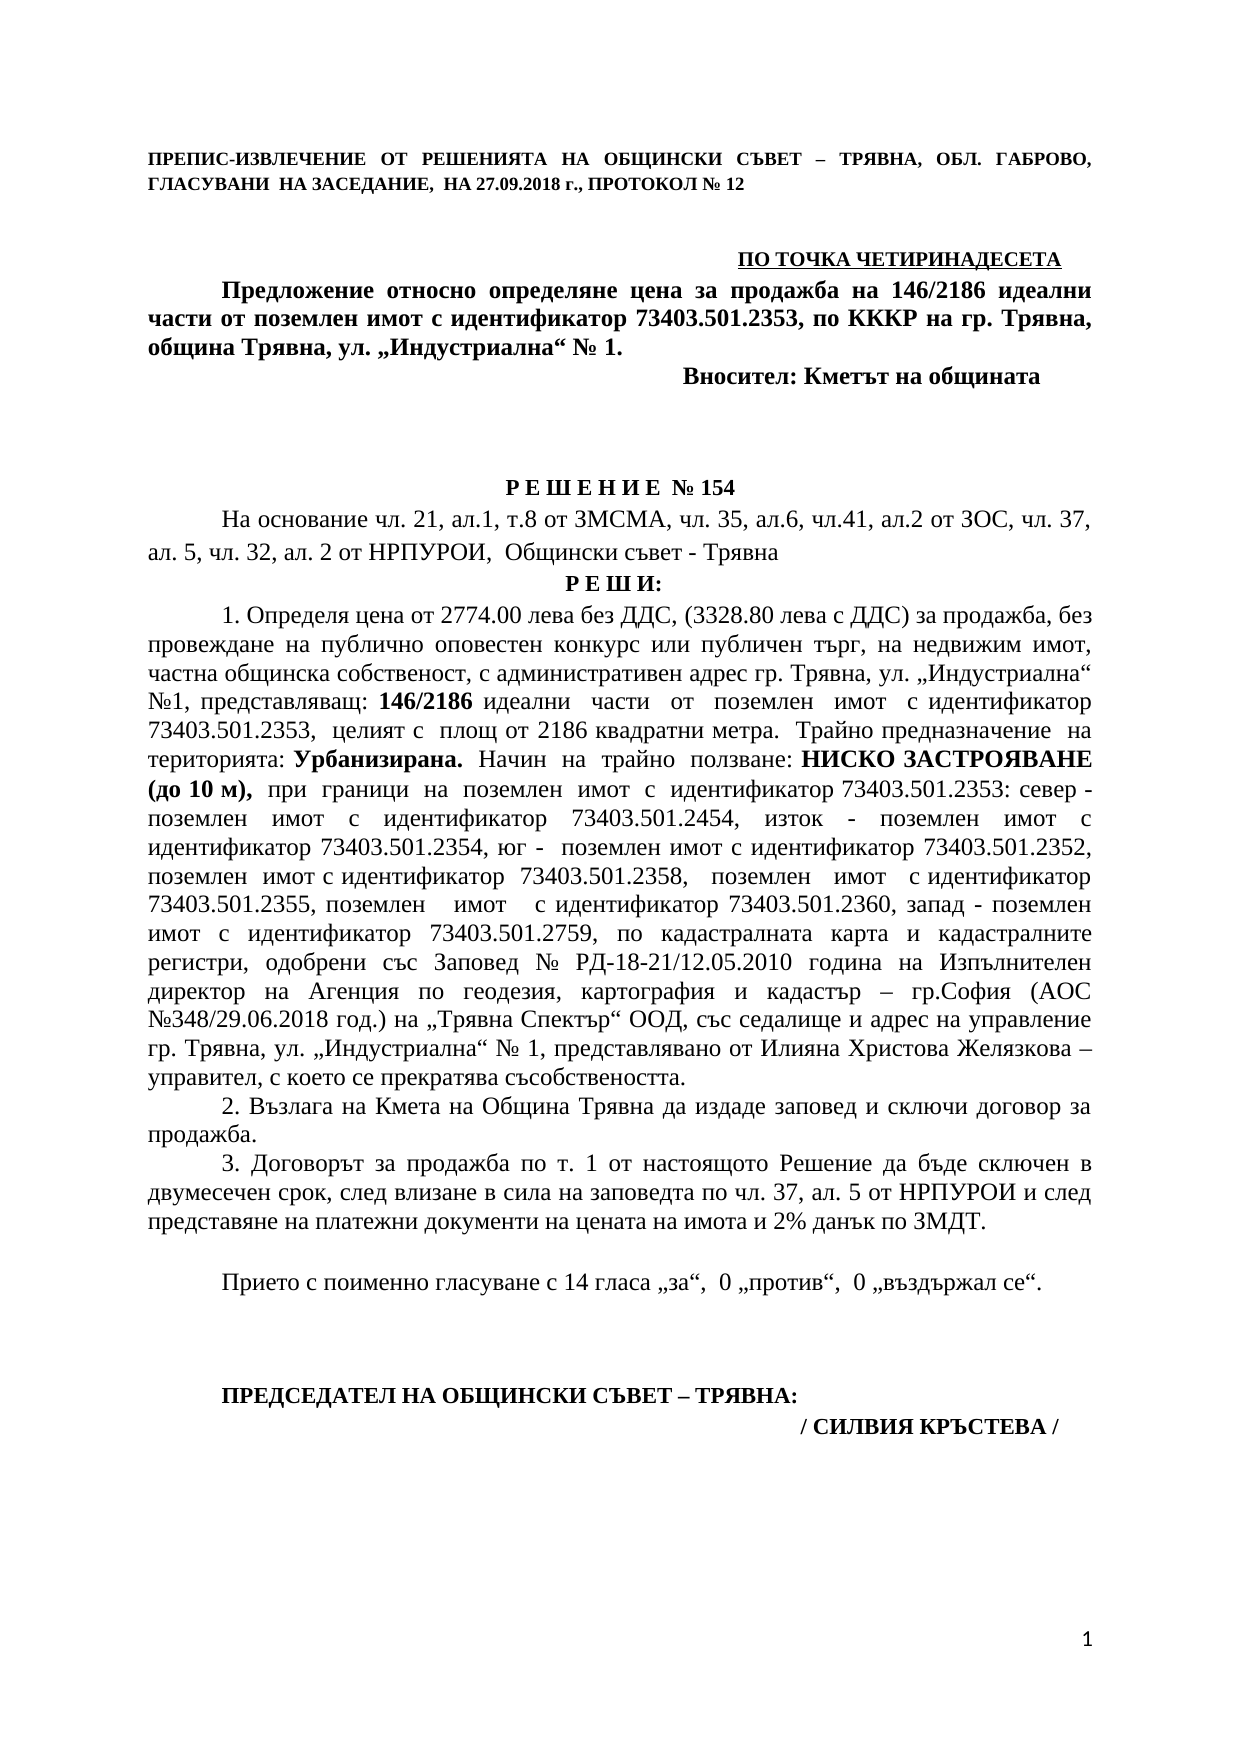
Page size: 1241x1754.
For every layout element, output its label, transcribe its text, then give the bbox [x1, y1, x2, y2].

text 2. Възлага на Кмета на Община Трявна да издаде заповед и сключи договор за продажба. [148, 1091, 1093, 1148]
text ПО ТОЧКА ЧЕТИРИНАДЕСЕТА [148, 247, 1093, 271]
text ПРЕПИС-ИЗВЛЕЧЕНИЕ ОТ РЕШЕНИЯТА НА ОБЩИНСКИ СЪВЕТ – ТРЯВНА, ОБЛ. ГАБРОВО, ГЛАСУВАНИ НА ЗАСЕДАНИЕ, НА 27.09.2018 г., ПРОТОКОЛ № 12 [148, 148, 1093, 194]
text 3. Договорът за продажба по т. 1 от настоящото Решение да бъде сключен в двумесечен срок, след влизане в сила на заповедта по чл. 37, ал. 5 от НРПУРОИ и след представяне на платежни документи на цената на имота и 2% данък по ЗМДТ. [148, 1148, 1093, 1234]
text На основание чл. 21, ал.1, т.8 от ЗМСМА, чл. 35, ал.6, чл.41, ал.2 от ЗОС, чл. 37, ал. 5, чл. 32, ал. 2 от НРПУРОИ, Общински съвет - Трявна [148, 504, 1093, 566]
text Р Е Ш Е Н И Е № 154 [148, 474, 1093, 500]
text Вносител: Кметът на общината [664, 361, 1093, 390]
text Предложение относно определяне цена за продажба на 146/2186 идеални части от поземлен имот с идентификатор 73403.501.2353, по КККР на гр. Трявна, община Трявна, ул. „Индустриална“ № 1. [148, 275, 1093, 361]
text Р Е Ш И: [113, 570, 1093, 596]
text / СИЛВИЯ КРЪСТЕВА / [148, 1413, 1093, 1439]
text Прието с поименно гласуване с 14 гласа „за“, 0 „против“, 0 „въздържал се“. [148, 1267, 1093, 1296]
text 1. Определя цена от 2774.00 лева без ДДС, (3328.80 лева с ДДС) за продажба, без провеждане на публично оповестен конкурс или публичен търг, на недвижим имот, частна общинска собственост, с административен адрес гр. Трявна, ул. „Индустриална“ №1, представляващ: 146/2186 идеални части от поземлен имот с идентификатор 73403.501.2353, целият с площ от 2186 квадратни метра. Трайно предназначение на територията: Урбанизирана. Начин на трайно ползване: НИСКО ЗАСТРОЯВАНЕ (до 10 м), при граници на поземлен имот с идентификатор 73403.501.2353: север - поземлен имот с идентификатор 73403.501.2454, изток - поземлен имот с идентификатор 73403.501.2354, юг - поземлен имот с идентификатор 73403.501.2352, поземлен имот с идентификатор 73403.501.2358, поземлен имот с идентификатор 73403.501.2355, поземлен имот с идентификатор 73403.501.2360, запад - поземлен имот с идентификатор 73403.501.2759, по кадастралната карта и кадастралните регистри, одобрени със Заповед № РД-18-21/12.05.2010 година на Изпълнителен директор на Агенция по геодезия, картография и кадастър – гр.София (АОС №348/29.06.2018 год.) на „Трявна Спектър“ ООД, със седалище и адрес на управление гр. Трявна, ул. „Индустриална“ № 1, представлявано от Илияна Христова Желязкова – управител, с което се прекратява съсобствеността. [148, 600, 1093, 1091]
text ПРЕДСЕДАТЕЛ НА ОБЩИНСКИ СЪВЕТ – ТРЯВНА: [148, 1382, 1093, 1409]
